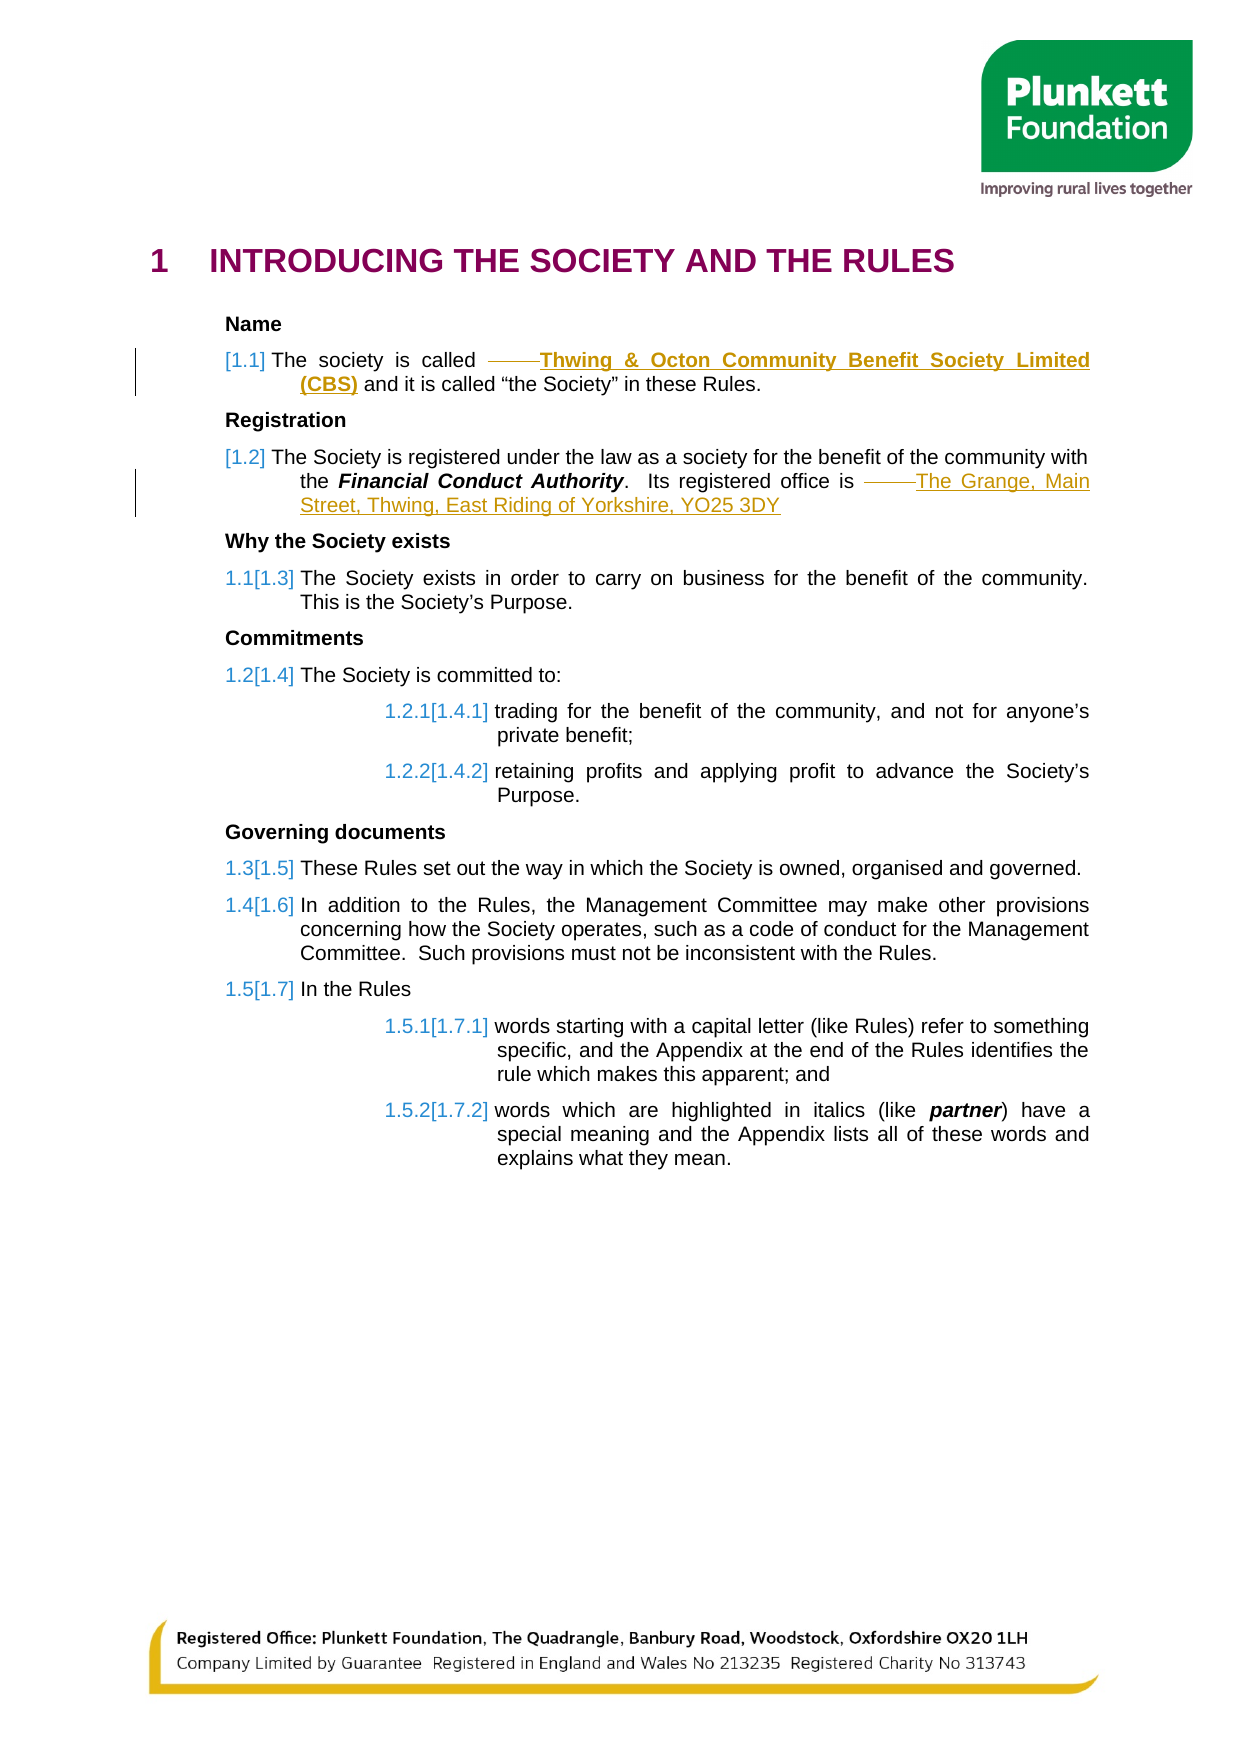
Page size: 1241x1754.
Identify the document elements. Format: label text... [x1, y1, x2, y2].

list Registration [225, 408, 1090, 432]
list Name [225, 311, 1090, 335]
list Commitments [225, 626, 1090, 650]
text The Society exists in order to carry on business for the benefit of the community. This is the Society’s Purpose. [225, 566, 1090, 613]
text These Rules set out the way in which the Society is owned, organised and governed. [225, 856, 1090, 880]
picture [981, 40, 1193, 197]
list Why the Society exists [225, 529, 1090, 553]
text words starting with a capital letter (like Rules) refer to something specific, and the Appendix at the end of the Rules identifies the rule which makes this apparent; and [384, 1013, 1090, 1085]
text The Society is registered under the law as a society for the benefit of the community with the Financial Conduct Authority. Its registered office is [225, 445, 1090, 517]
list Governing documents [225, 820, 1090, 844]
text trading for the benefit of the community, and not for anyone’s private benefit; [384, 699, 1090, 747]
text The Society is committed to: [225, 662, 1090, 686]
text In the Rules [225, 977, 1090, 1001]
text Introducing the Society and the Rules [150, 175, 1090, 280]
picture [8, 1577, 1240, 1754]
text The society is called and it is called “the Society” in these Rules. [225, 348, 1090, 396]
text words which are highlighted in italics (like partner) have a special meaning and the Appendix lists all of these words and explains what they mean. [384, 1098, 1090, 1170]
text retaining profits and applying profit to advance the Society’s Purpose. [384, 759, 1090, 807]
text In addition to the Rules, the Management Committee may make other provisions concerning how the Society operates, such as a code of conduct for the Management Committee. Such provisions must not be inconsistent with the Rules. [225, 893, 1090, 964]
